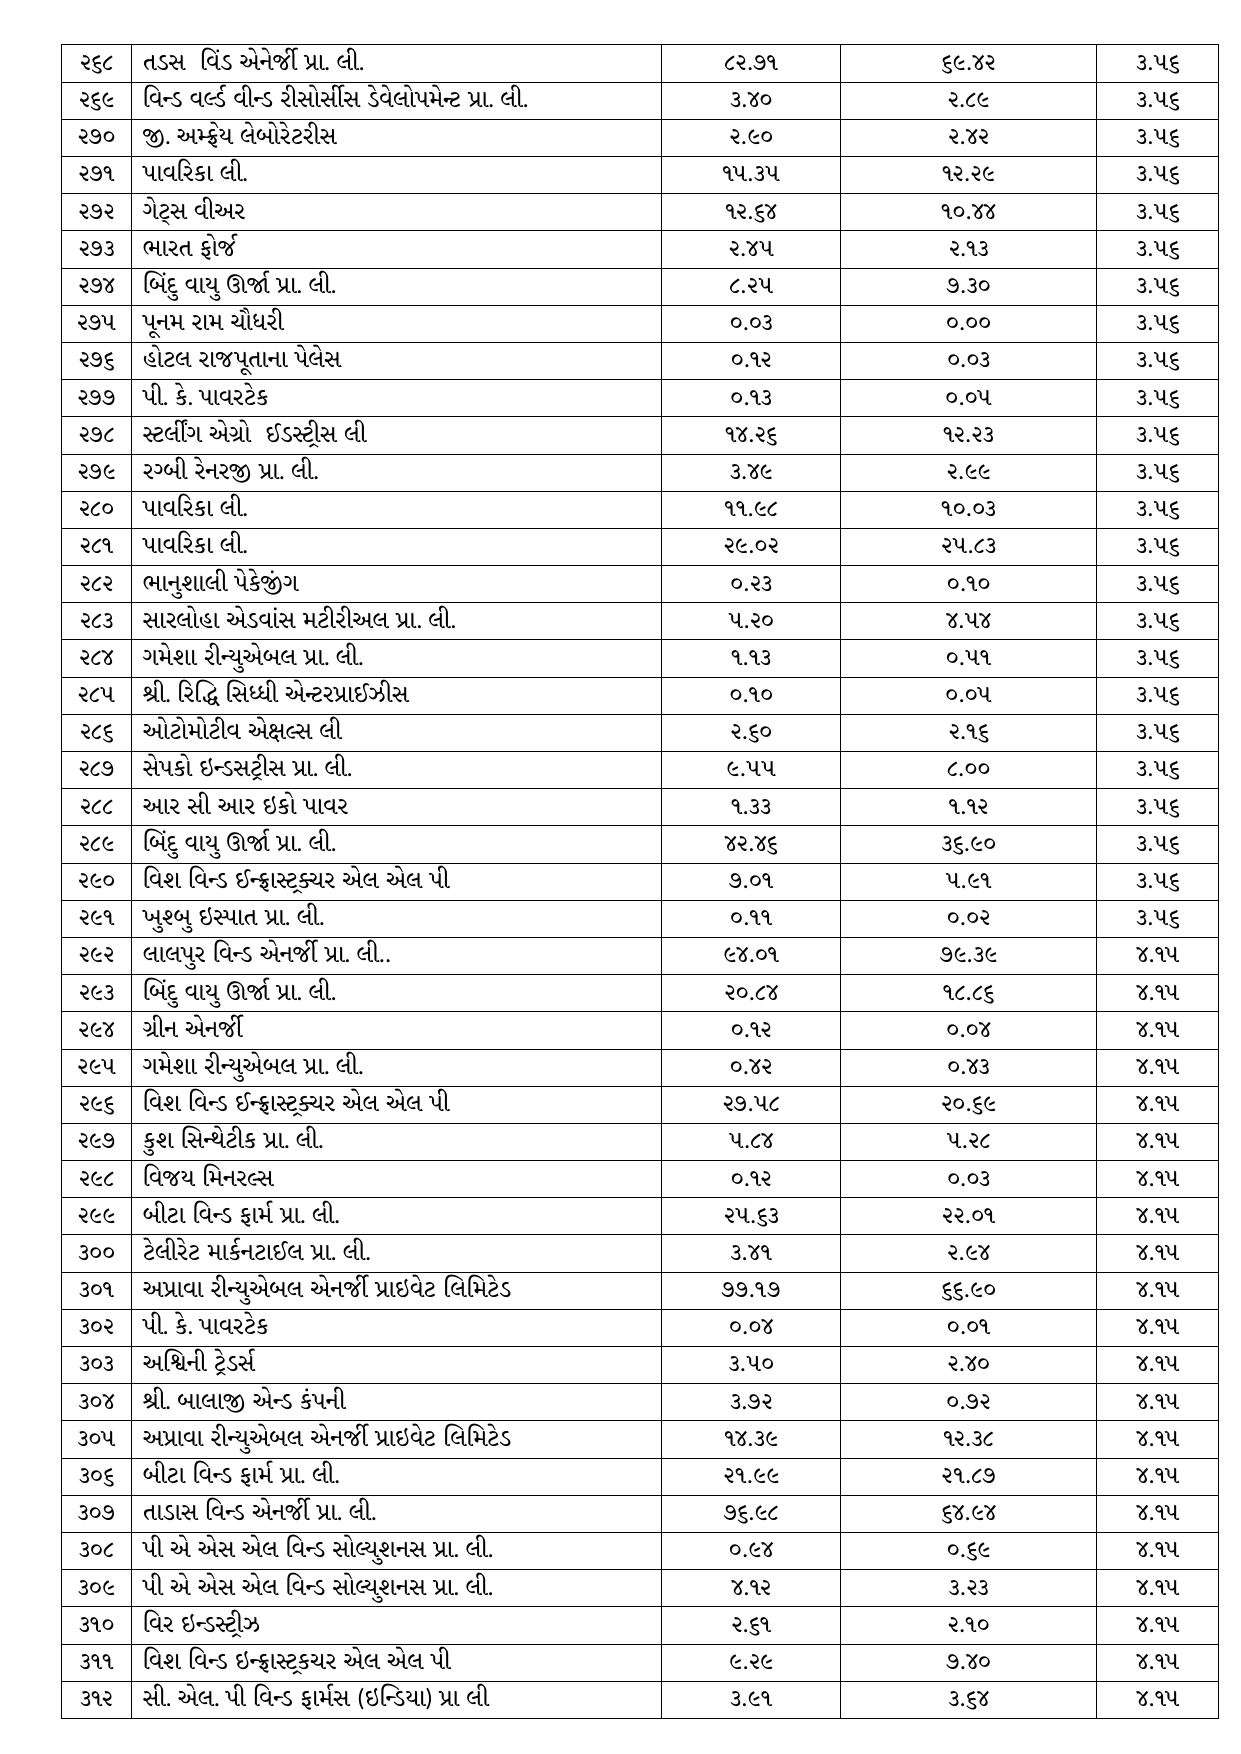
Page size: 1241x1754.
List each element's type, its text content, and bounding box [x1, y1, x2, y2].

table_cell ૨.૧૬ [841, 715, 1096, 751]
table_cell ૦.૧૩ [662, 380, 840, 416]
table_cell ૨૯૪ [62, 1012, 131, 1048]
table_cell ૦.૦૫ [841, 678, 1096, 714]
table_cell ૦.૦૩ [841, 1161, 1096, 1197]
table_cell ૯.૫૫ [662, 752, 840, 788]
table_cell ૪.૧૫ [1097, 1235, 1218, 1272]
table_cell ગમેશા રીન્યુએબલ પ્રા. લી. [132, 640, 661, 677]
table_cell ૨.૪૫ [662, 231, 840, 267]
table_cell ૦.૧૨ [662, 1161, 840, 1197]
table_cell ૩૦૮ [62, 1533, 131, 1569]
table_cell બિંદુ વાયુ ઊર્જા પ્રા. લી. [132, 826, 661, 862]
table_cell ૧.૧૨ [841, 789, 1096, 825]
table_cell ૨૮૬ [62, 715, 131, 751]
table_cell ૬૬.૯૦ [841, 1273, 1096, 1309]
table_cell ૧૨.૬૪ [662, 194, 840, 230]
table_cell ૨૫.૮૩ [841, 529, 1096, 565]
table_cell ૩.૫૬ [1097, 417, 1218, 453]
table_cell ૩.૫૬ [1097, 231, 1218, 267]
table_cell ૨૭૦ [62, 120, 131, 156]
table_cell સી. એલ. પી વિન્ડ ફાર્મસ (ઇન્ડિયા) પ્રા લી [132, 1682, 661, 1718]
table_cell ઓટોમોટીવ એક્ષલ્સ લી [132, 715, 661, 751]
table_cell ૨૬૯ [62, 83, 131, 119]
table_cell ભાનુશાલી પેકેજીંગ [132, 566, 661, 602]
table_cell ૦.૯૪ [662, 1533, 840, 1569]
table_cell ૨.૬૧ [662, 1607, 840, 1643]
table_cell ૩૦૧ [62, 1273, 131, 1309]
table_cell ૪.૧૫ [1097, 1161, 1218, 1197]
table_cell આર સી આર ઇકો પાવર [132, 789, 661, 825]
table_cell ૨૦.૮૪ [662, 975, 840, 1011]
table_cell ૦.૭૨ [841, 1384, 1096, 1420]
table_cell પી. કે. પાવરટેક [132, 1310, 661, 1346]
table_cell ૬૪.૯૪ [841, 1496, 1096, 1532]
table_cell ૨૯૬ [62, 1087, 131, 1123]
table_cell ૨૮૦ [62, 492, 131, 528]
table_cell ૩૧૨ [62, 1682, 131, 1718]
table_cell ૧૦.૦૩ [841, 492, 1096, 528]
table_cell ૨૮૮ [62, 789, 131, 825]
table_cell ૩.૪૯ [662, 455, 840, 491]
table_cell ૦.૦૦ [841, 306, 1096, 342]
table_cell ૧૧.૯૮ [662, 492, 840, 528]
table_cell ૦.૨૩ [662, 566, 840, 602]
table_cell ૩.૫૬ [1097, 306, 1218, 342]
table_cell ૪.૧૫ [1097, 975, 1218, 1011]
table_cell ૫.૮૪ [662, 1124, 840, 1160]
table_cell ૧.૩૩ [662, 789, 840, 825]
table_cell ૦.૧૦ [662, 678, 840, 714]
table_cell ૪.૧૫ [1097, 1124, 1218, 1160]
table_cell ૨.૮૯ [841, 83, 1096, 119]
table_cell પી. કે. પાવરટેક [132, 380, 661, 416]
table_cell અપ્રાવા રીન્યુએબલ એનર્જી પ્રાઇવેટ લિમિટેડ [132, 1273, 661, 1309]
table_cell ૦.૬૯ [841, 1533, 1096, 1569]
table_cell ૪.૧૫ [1097, 1273, 1218, 1309]
table_cell ૩.૪૦ [662, 83, 840, 119]
table_cell તાડાસ વિન્ડ એનર્જી પ્રા. લી. [132, 1496, 661, 1532]
table_cell ૭૭.૧૭ [662, 1273, 840, 1309]
table_cell ૦.૧૧ [662, 901, 840, 937]
table_cell સ્ટર્લીંગ એગ્રો ઈડસ્ટ્રીસ લી [132, 417, 661, 453]
table_cell સેપકો ઇન્ડસટ્રીસ પ્રા. લી. [132, 752, 661, 788]
table_cell ૪.૧૫ [1097, 1198, 1218, 1234]
table_cell ૪.૧૫ [1097, 1682, 1218, 1718]
table_cell ૨૭.૫૮ [662, 1087, 840, 1123]
table_cell ૨.૧૦ [841, 1607, 1096, 1643]
table_cell ૩૦૦ [62, 1235, 131, 1272]
table_cell ૨.૧૩ [841, 231, 1096, 267]
table_cell ૦.૦૩ [841, 343, 1096, 379]
table_cell ૨૧.૮૭ [841, 1459, 1096, 1495]
table_cell ૧૨.૨૯ [841, 157, 1096, 193]
table_cell ૩.૪૧ [662, 1235, 840, 1272]
table_cell ૩.૫૬ [1097, 752, 1218, 788]
table_cell ૩.૫૬ [1097, 864, 1218, 900]
table_cell બિંદુ વાયુ ઊર્જા પ્રા. લી. [132, 975, 661, 1011]
table_cell ૩.૫૦ [662, 1347, 840, 1383]
table_cell ૦.૦૪ [662, 1310, 840, 1346]
table_cell ૫.૨૮ [841, 1124, 1096, 1160]
table_cell શ્રી. બાલાજી એન્ડ કંપની [132, 1384, 661, 1420]
table_cell ૨૭૮ [62, 417, 131, 453]
table_cell ૨૭૩ [62, 231, 131, 267]
table_cell અપ્રાવા રીન્યુએબલ એનર્જી પ્રાઇવેટ લિમિટેડ [132, 1421, 661, 1457]
table_cell જી. અમ્ફ્રેય લેબોરેટરીસ [132, 120, 661, 156]
table_cell ૩.૯૧ [662, 1682, 840, 1718]
table_cell ૨૮૭ [62, 752, 131, 788]
table_cell ૩.૫૬ [1097, 269, 1218, 305]
table_cell ૧૨.૩૮ [841, 1421, 1096, 1457]
table_cell ૭.૦૧ [662, 864, 840, 900]
table_cell ૨૮૪ [62, 640, 131, 677]
table_cell બીટા વિન્ડ ફાર્મ પ્રા. લી. [132, 1198, 661, 1234]
table_cell સારલોહા એડવાંસ મટીરીઅલ પ્રા. લી. [132, 603, 661, 639]
table_cell ૦.૦૪ [841, 1012, 1096, 1048]
table_cell ૨૧.૯૯ [662, 1459, 840, 1495]
table_cell ૨.૪૨ [841, 120, 1096, 156]
table_cell ૯.૨૯ [662, 1645, 840, 1681]
table_cell શ્રી. રિદ્ધિ સિધ્ધી એન્ટરપ્રાઈઝીસ [132, 678, 661, 714]
table_cell પી એ એસ એલ વિન્ડ સોલ્યુશનસ પ્રા. લી. [132, 1533, 661, 1569]
table_cell ૩.૫૬ [1097, 789, 1218, 825]
table_cell ૨.૯૯ [841, 455, 1096, 491]
table_cell ૧૪.૨૬ [662, 417, 840, 453]
table_cell પાવરિકા લી. [132, 157, 661, 193]
table_cell ૨૯૮ [62, 1161, 131, 1197]
table_cell ૦.૫૧ [841, 640, 1096, 677]
table_cell ૪.૧૫ [1097, 938, 1218, 974]
table_cell કુશ સિન્થેટીક પ્રા. લી. [132, 1124, 661, 1160]
table_cell ૨૭૯ [62, 455, 131, 491]
table_cell ૪.૧૫ [1097, 1050, 1218, 1086]
table_cell ૨૮૯ [62, 826, 131, 862]
table_cell ૩૦૯ [62, 1570, 131, 1606]
table_cell ૫.૯૧ [841, 864, 1096, 900]
table_cell ૨૯૨ [62, 938, 131, 974]
table_cell ૪.૫૪ [841, 603, 1096, 639]
table_cell ગેટ્સ વીઅર [132, 194, 661, 230]
table_cell ૭૬.૯૮ [662, 1496, 840, 1532]
table_cell ૦.૪૨ [662, 1050, 840, 1086]
table_cell ૩૧૧ [62, 1645, 131, 1681]
table_cell ૪.૧૫ [1097, 1496, 1218, 1532]
table_cell ૨.૯૦ [662, 120, 840, 156]
table_cell ૮.૦૦ [841, 752, 1096, 788]
table_cell ૦.૪૩ [841, 1050, 1096, 1086]
table_cell ૬૯.૪૨ [841, 45, 1096, 82]
table_cell ૨૫.૬૩ [662, 1198, 840, 1234]
table_cell ૪.૧૫ [1097, 1347, 1218, 1383]
table_cell ૩૦૨ [62, 1310, 131, 1346]
table_cell ૨૬૮ [62, 45, 131, 82]
table_cell ૨૯૯ [62, 1198, 131, 1234]
table_cell ૦.૦૩ [662, 306, 840, 342]
table_cell લાલપુર વિન્ડ એનર્જી પ્રા. લી.. [132, 938, 661, 974]
table_cell ૩૦૫ [62, 1421, 131, 1457]
table_cell ૧૦.૪૪ [841, 194, 1096, 230]
table_cell ટેલીરેટ માર્કનટાઈલ પ્રા. લી. [132, 1235, 661, 1272]
table_cell ૨૯.૦૨ [662, 529, 840, 565]
table_cell ૩.૫૬ [1097, 45, 1218, 82]
table_cell ૦.૦૫ [841, 380, 1096, 416]
table_cell ૩૦૬ [62, 1459, 131, 1495]
table_cell પૂનમ રામ ચૌધરી [132, 306, 661, 342]
table_cell ૨૯૩ [62, 975, 131, 1011]
table_cell ૨૭૧ [62, 157, 131, 193]
table_cell પાવરિકા લી. [132, 492, 661, 528]
table_cell ૧૨.૨૩ [841, 417, 1096, 453]
table_cell ૭૯.૩૯ [841, 938, 1096, 974]
table_cell ૨૮૨ [62, 566, 131, 602]
table_cell ૨૭૬ [62, 343, 131, 379]
table_cell ૩.૫૬ [1097, 83, 1218, 119]
table_cell બિંદુ વાયુ ઊર્જા પ્રા. લી. [132, 269, 661, 305]
table_cell ૦.૧૨ [662, 1012, 840, 1048]
table_cell ૩.૫૬ [1097, 901, 1218, 937]
table_cell વિશ વિન્ડ ઈન્ફ્રાસ્ટ્રક્ચર એલ એલ પી [132, 1087, 661, 1123]
table_cell ૩.૫૬ [1097, 455, 1218, 491]
table_cell વિશ વિન્ડ ઈન્ફ્રાસ્ટ્રક્ચર એલ એલ પી [132, 864, 661, 900]
table_cell ૩.૫૬ [1097, 380, 1218, 416]
table_cell ૨૨.૦૧ [841, 1198, 1096, 1234]
table_cell ૮.૨૫ [662, 269, 840, 305]
table_cell ૭.૩૦ [841, 269, 1096, 305]
table_cell અશ્વિની ટ્રેડર્સ [132, 1347, 661, 1383]
table_cell ૪.૧૨ [662, 1570, 840, 1606]
table_cell ૭.૪૦ [841, 1645, 1096, 1681]
table_cell ૪.૧૫ [1097, 1645, 1218, 1681]
table_cell ૪.૧૫ [1097, 1384, 1218, 1420]
table_cell ૪.૧૫ [1097, 1459, 1218, 1495]
table_cell ૩.૫૬ [1097, 343, 1218, 379]
table_cell ૧.૧૩ [662, 640, 840, 677]
table_cell વિજય મિનરલ્સ [132, 1161, 661, 1197]
table_cell વિર ઇન્ડસ્ટ્રીઝ [132, 1607, 661, 1643]
table_cell ૧૪.૩૯ [662, 1421, 840, 1457]
table_cell ૨૭૭ [62, 380, 131, 416]
table_cell વિશ વિન્ડ ઇન્ફ્રાસ્ટ્રકચર એલ એલ પી [132, 1645, 661, 1681]
table_cell ૩૦૪ [62, 1384, 131, 1420]
table_cell ૨૯૧ [62, 901, 131, 937]
table_cell વિન્ડ વર્લ્ડ વીન્ડ રીસોર્સીસ ડેવેલોપમેન્ટ પ્રા. લી. [132, 83, 661, 119]
table_cell ૮૨.૭૧ [662, 45, 840, 82]
table_cell ૩.૫૬ [1097, 603, 1218, 639]
table_cell તડસ વિંડ એનેર્જી પ્રા. લી. [132, 45, 661, 82]
table_cell ૪૨.૪૬ [662, 826, 840, 862]
table_cell ૦.૦૧ [841, 1310, 1096, 1346]
table_cell ૨૮૧ [62, 529, 131, 565]
table_cell ૩.૫૬ [1097, 120, 1218, 156]
table_cell ૩.૫૬ [1097, 566, 1218, 602]
table_cell ૧૮.૮૬ [841, 975, 1096, 1011]
table_cell હોટલ રાજપૂતાના પેલેસ [132, 343, 661, 379]
table_cell ૨.૬૦ [662, 715, 840, 751]
table_cell ૩૧૦ [62, 1607, 131, 1643]
table_cell ૪.૧૫ [1097, 1012, 1218, 1048]
table_cell ગ્રીન એનર્જી [132, 1012, 661, 1048]
table_cell ૩.૫૬ [1097, 678, 1218, 714]
table_cell ભારત ફોર્જ [132, 231, 661, 267]
table_cell ૪.૧૫ [1097, 1310, 1218, 1346]
table_cell ગમેશા રીન્યુએબલ પ્રા. લી. [132, 1050, 661, 1086]
table_cell ૩.૫૬ [1097, 715, 1218, 751]
table_cell ૩.૨૩ [841, 1570, 1096, 1606]
table_cell ૦.૧૦ [841, 566, 1096, 602]
table_cell ૩.૬૪ [841, 1682, 1096, 1718]
table_cell પી એ એસ એલ વિન્ડ સોલ્યુશનસ પ્રા. લી. [132, 1570, 661, 1606]
table_cell ૩.૫૬ [1097, 157, 1218, 193]
table_cell ૨૯૭ [62, 1124, 131, 1160]
table_cell ૨૭૫ [62, 306, 131, 342]
table_cell ૪.૧૫ [1097, 1421, 1218, 1457]
table_cell ૩.૫૬ [1097, 529, 1218, 565]
table_cell ૩.૫૬ [1097, 492, 1218, 528]
table_cell ૦.૦૨ [841, 901, 1096, 937]
table_cell ૪.૧૫ [1097, 1533, 1218, 1569]
table_cell ૨૦.૬૯ [841, 1087, 1096, 1123]
table_cell ૩.૫૬ [1097, 194, 1218, 230]
table_cell ૪.૧૫ [1097, 1607, 1218, 1643]
table_cell ૨૮૩ [62, 603, 131, 639]
table_cell ૩.૭૨ [662, 1384, 840, 1420]
table_cell ૩૦૭ [62, 1496, 131, 1532]
table_cell ૨૭૪ [62, 269, 131, 305]
table_cell ૨.૪૦ [841, 1347, 1096, 1383]
table_cell ૫.૨૦ [662, 603, 840, 639]
table_cell ૩૬.૯૦ [841, 826, 1096, 862]
table_cell ૨.૯૪ [841, 1235, 1096, 1272]
table_cell ૧૫.૩૫ [662, 157, 840, 193]
table_cell બીટા વિન્ડ ફાર્મ પ્રા. લી. [132, 1459, 661, 1495]
table_cell ૩.૫૬ [1097, 640, 1218, 677]
table_cell પાવરિકા લી. [132, 529, 661, 565]
table_cell ૯૪.૦૧ [662, 938, 840, 974]
table_cell ૩.૫૬ [1097, 826, 1218, 862]
table_cell ૨૮૫ [62, 678, 131, 714]
table_cell ૨૯૦ [62, 864, 131, 900]
table_cell ખુશ્બુ ઇસ્પાત પ્રા. લી. [132, 901, 661, 937]
table_cell ૪.૧૫ [1097, 1570, 1218, 1606]
table_cell ૨૭૨ [62, 194, 131, 230]
table_cell ૩૦૩ [62, 1347, 131, 1383]
table_cell ૦.૧૨ [662, 343, 840, 379]
table_cell ૪.૧૫ [1097, 1087, 1218, 1123]
table_cell રગ્બી રેનરજી પ્રા. લી. [132, 455, 661, 491]
table_cell ૨૯૫ [62, 1050, 131, 1086]
